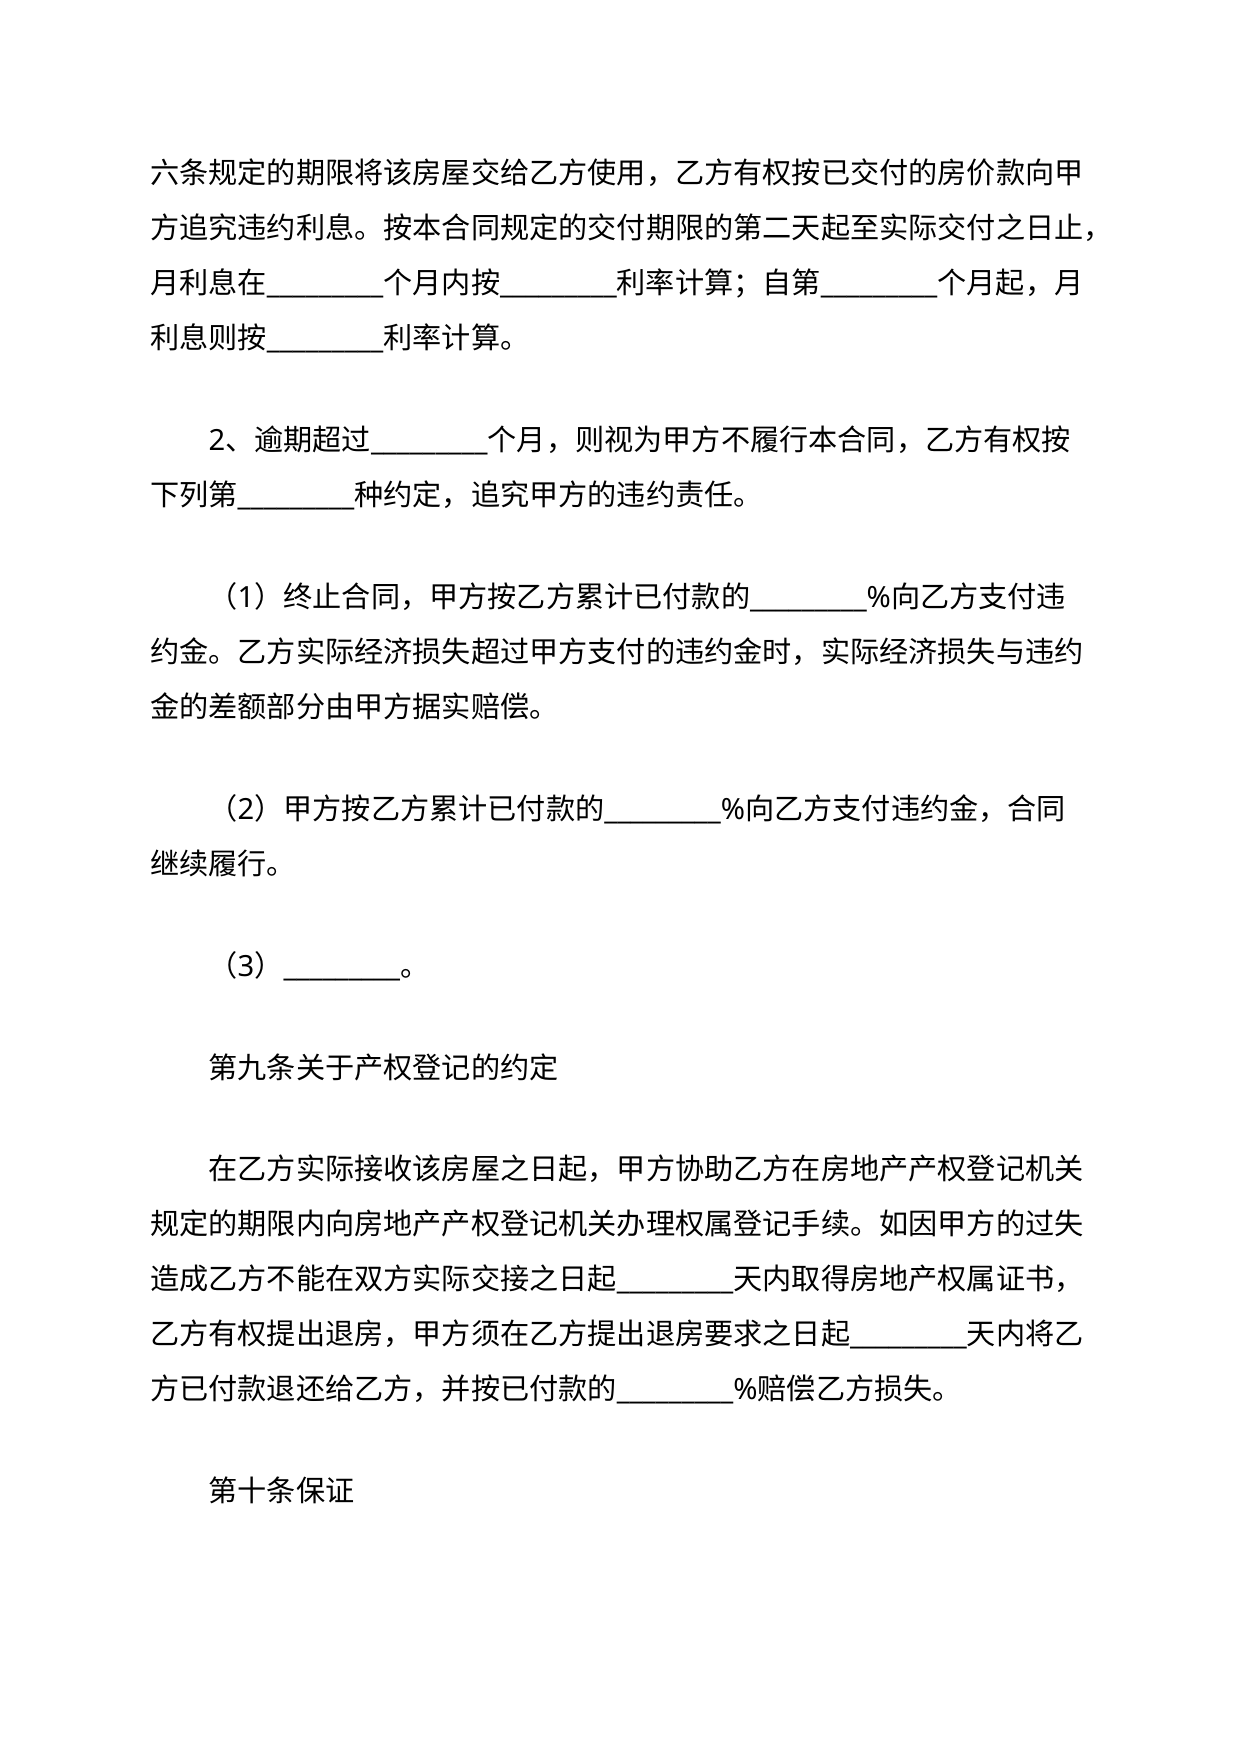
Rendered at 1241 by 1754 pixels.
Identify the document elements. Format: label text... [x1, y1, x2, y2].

text 在乙方实际接收该房屋之日起，甲方协助乙方在房地产产权登记机关规定的期限内向房地产产权登记机关办理权属登记手续。如因甲方的过失造成乙方不能在双方实际交接之日起_________天内取得房地产权属证书，乙方有权提出退房，甲方须在乙方提出退房要求之日起_________天内将乙方已付款退还给乙方，并按已付款的_________%赔偿乙方损失。 [150, 1146, 1090, 1408]
text 第九条关于产权登记的约定 [150, 1044, 1090, 1086]
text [150, 150, 1090, 357]
text 第十条保证 [150, 1468, 1090, 1510]
text （1）终止合同，甲方按乙方累计已付款的_________%向乙方支付违约金。乙方实际经济损失超过甲方支付的违约金时，实际经济损失与违约金的差额部分由甲方据实赔偿。 [150, 574, 1090, 726]
text 2、逾期超过_________个月，则视为甲方不履行本合同，乙方有权按下列第_________种约定，追究甲方的违约责任。 [150, 417, 1090, 514]
text （2）甲方按乙方累计已付款的_________%向乙方支付违约金，合同继续履行。 [150, 785, 1090, 883]
text （3）_________。 [150, 942, 1090, 984]
